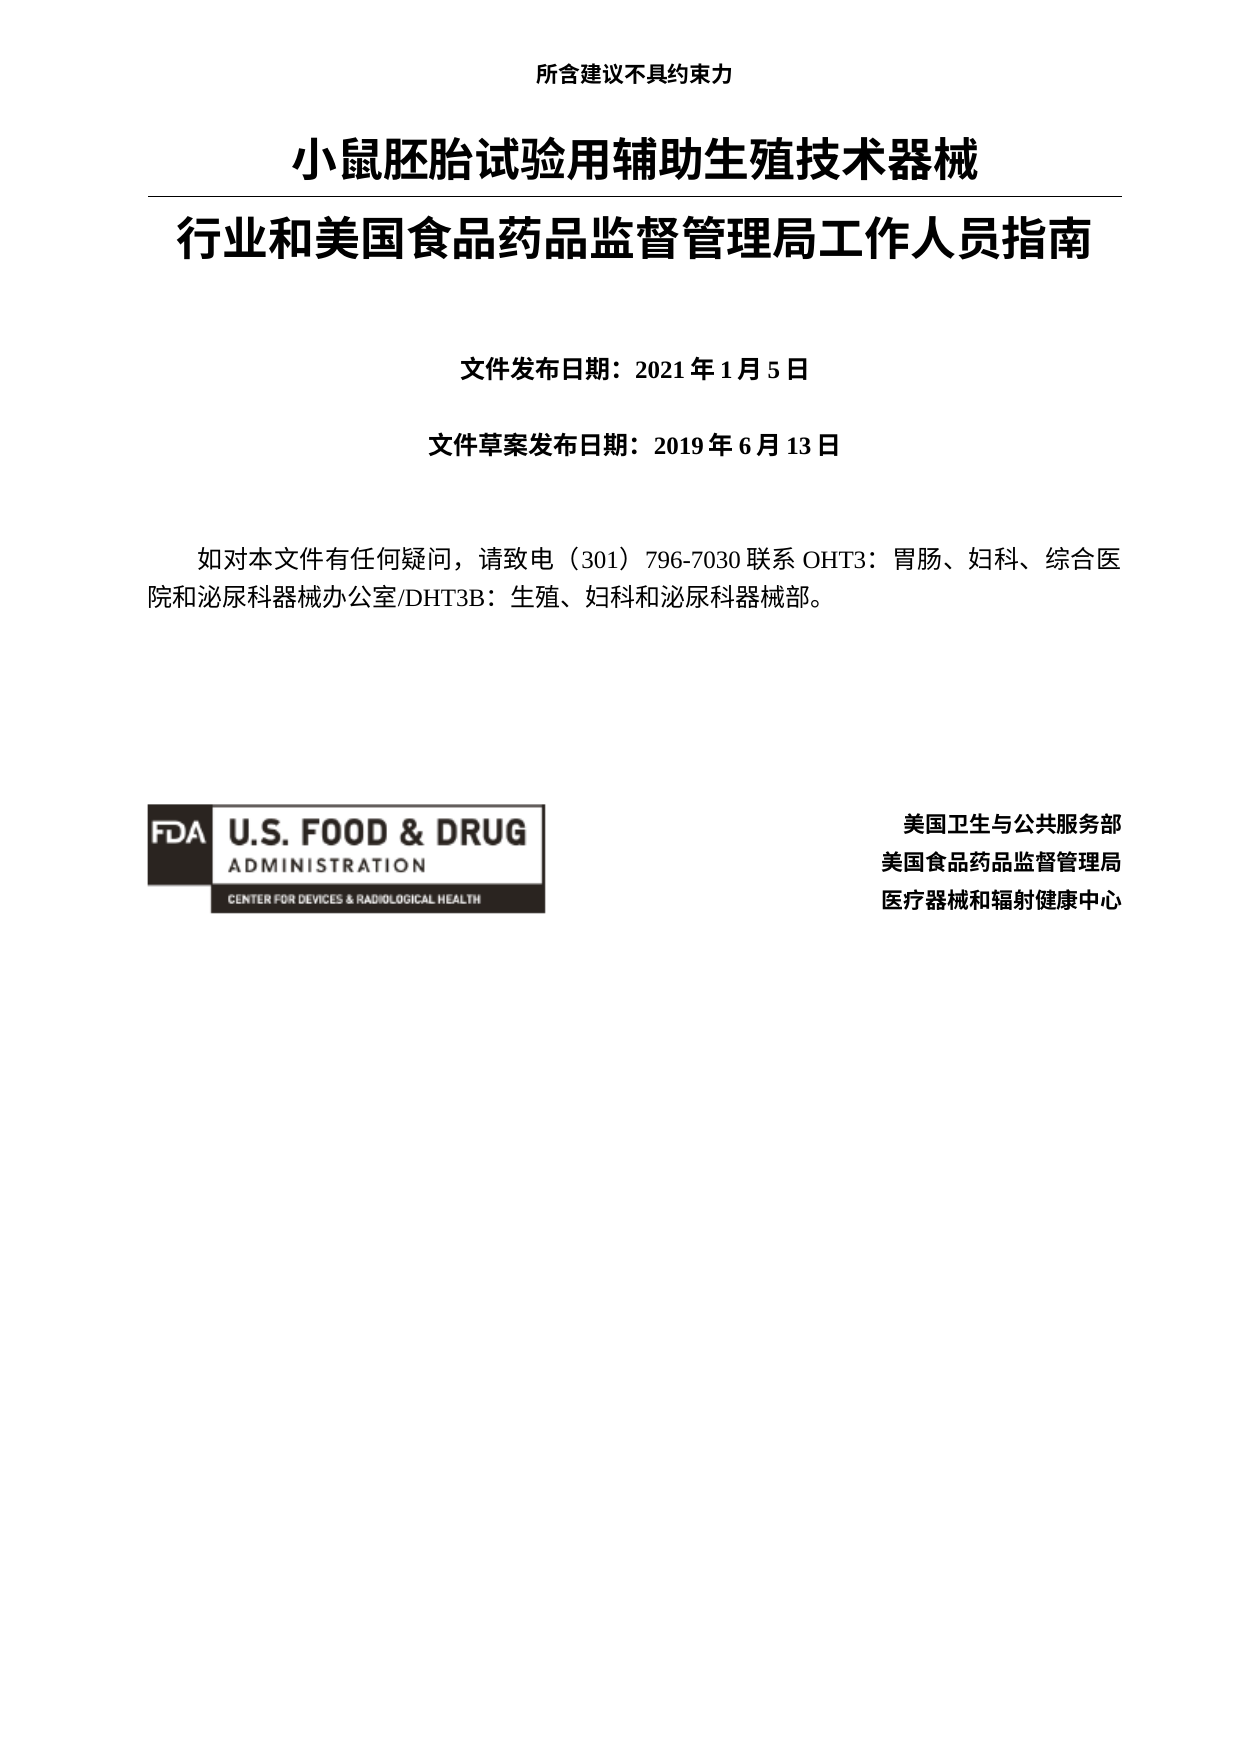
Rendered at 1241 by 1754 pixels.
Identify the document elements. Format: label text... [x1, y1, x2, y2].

text 行业和美国食品药品监督管理局工作人员指南 [148, 197, 1122, 273]
text 文件草案发布日期：2019年6月13日 [148, 424, 1122, 462]
text 小鼠胚胎试验用辅助生殖技术器械 [148, 118, 1122, 196]
table_header [136, 804, 636, 917]
picture [147, 803, 547, 915]
text 文件发布日期：2021年1月5日 [148, 349, 1122, 387]
text 如对本文件有任何疑问，请致电（301）796-7030联系OHT3：胃肠、妇科、综合医院和泌尿科器械办公室/DHT3B：生殖、妇科和泌尿科器械部。 [148, 538, 1122, 614]
table_header 美国卫生与公共服务部 美国食品药品监督管理局 医疗器械和辐射健康中心 [636, 804, 1133, 917]
